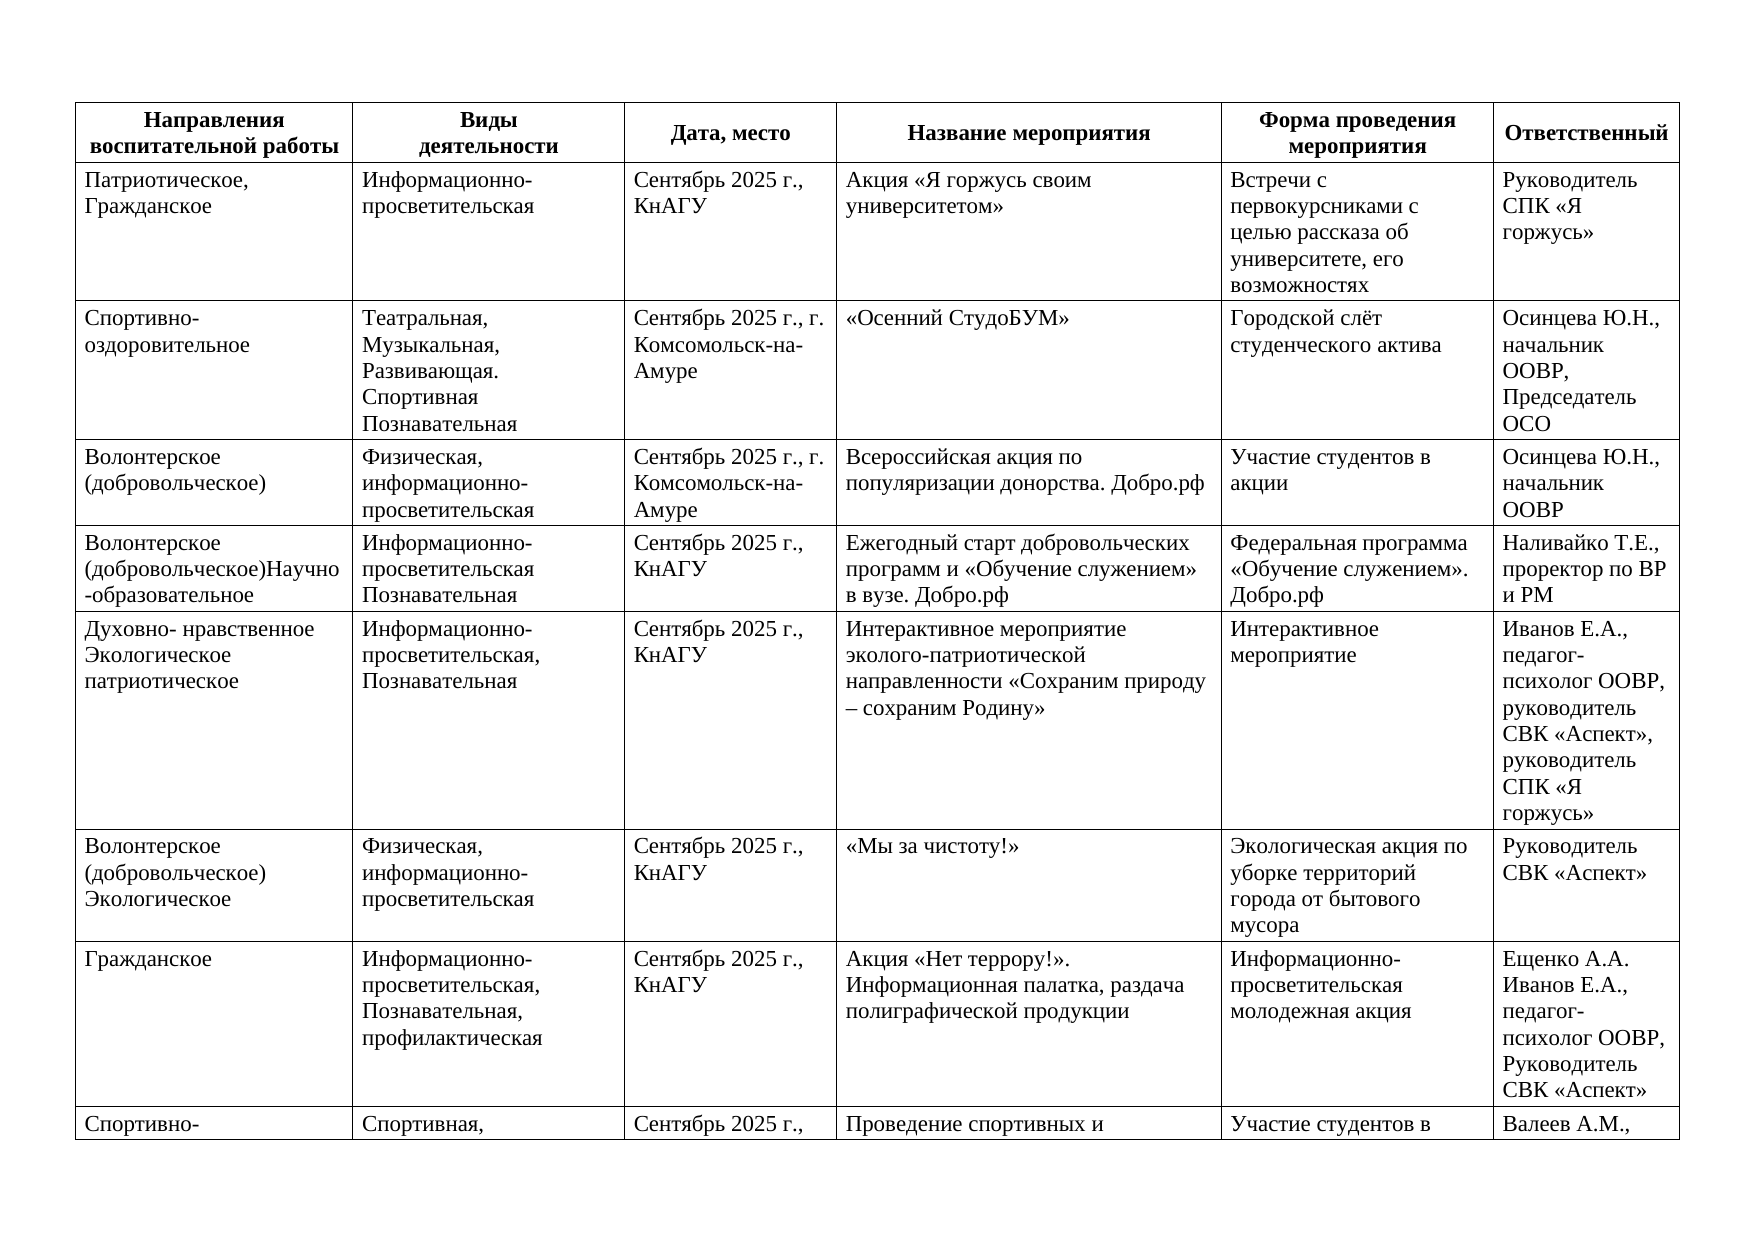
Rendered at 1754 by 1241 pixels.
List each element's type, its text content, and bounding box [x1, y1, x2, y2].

table_cell Спортивно-оздоровительное [76, 301, 352, 439]
table_cell Сентябрь 2025 г., КнАГУ [625, 526, 836, 611]
table_cell Руководитель СПК «Я горжусь» [1494, 163, 1679, 300]
table_header Форма проведения мероприятия [1222, 103, 1493, 162]
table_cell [625, 1107, 836, 1139]
table_cell Физическая, информационно- просветительская [353, 440, 624, 525]
table_header Виды деятельности [353, 103, 624, 162]
table_cell Гражданское [76, 942, 352, 1106]
table_cell Сентябрь 2025 г., г. Комсомольск-на-Амуре [625, 440, 836, 525]
table_cell Информационно- просветительская, Познавательная, профилактическая [353, 942, 624, 1106]
table_cell Ещенко А.А. Иванов Е.А., педагог-психолог ООВР, Руководитель СВК «Аспект» [1494, 942, 1679, 1106]
table_cell Ежегодный старт добровольческих программ и «Обучение служением» в вузе. Добро.рф [837, 526, 1221, 611]
table_cell Экологическая акция по уборке территорий города от бытового мусора [1222, 830, 1493, 941]
table_cell Сентябрь 2025 г., КнАГУ [625, 942, 836, 1106]
table_cell Информационно-просветительская Познавательная [353, 526, 624, 611]
table_cell Наливайко Т.Е., проректор по ВР и РМ [1494, 526, 1679, 611]
table_cell Информационно-просветительская молодежная акция [1222, 942, 1493, 1106]
table_cell Осинцева Ю.Н., начальник ООВР, Председатель ОСО [1494, 301, 1679, 439]
table_cell Руководитель СВК «Аспект» [1494, 830, 1679, 941]
table_cell Встречи с первокурсниками с целью рассказа об университете, его возможностях [1222, 163, 1493, 300]
table_header Название мероприятия [837, 103, 1221, 162]
table_cell Федеральная программа «Обучение служением». Добро.рф [1222, 526, 1493, 611]
table_cell Волонтерское (добровольческое) Экологическое [76, 830, 352, 941]
table_cell Интерактивное мероприятие [1222, 612, 1493, 828]
table_cell «Осенний СтудоБУМ» [837, 301, 1221, 439]
table_header Дата, место [625, 103, 836, 162]
table_header Ответственный [1494, 103, 1679, 162]
table_cell Акция «Нет террору!». Информационная палатка, раздача полиграфической продукции [837, 942, 1221, 1106]
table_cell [837, 1107, 1221, 1139]
table_cell Акция «Я горжусь своим университетом» [837, 163, 1221, 300]
table_cell Волонтерское (добровольческое)Научно-образовательное [76, 526, 352, 611]
table_cell Волонтерское (добровольческое) [76, 440, 352, 525]
table_cell Всероссийская акция по популяризации донорства. Добро.рф [837, 440, 1221, 525]
table_cell Информационно- просветительская [353, 163, 624, 300]
table_cell Сентябрь 2025 г., КнАГУ [625, 163, 836, 300]
table_cell Участие студентов в акции [1222, 440, 1493, 525]
table_cell Патриотическое, Гражданское [76, 163, 352, 300]
table_cell Театральная, Музыкальная, Развивающая. Спортивная Познавательная [353, 301, 624, 439]
table_cell Интерактивное мероприятие эколого-патриотической направленности «Сохраним природу – сохраним Родину» [837, 612, 1221, 828]
table_cell Осинцева Ю.Н., начальник ООВР [1494, 440, 1679, 525]
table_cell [1222, 1107, 1493, 1139]
table_cell Валеев А.М., зав.кафедрой ФВ [1494, 1107, 1679, 1139]
table_header Направления воспитательной работы [76, 103, 352, 162]
table_cell Иванов Е.А., педагог-психолог ООВР, руководитель СВК «Аспект», руководитель СПК «Я горжусь» [1494, 612, 1679, 828]
table_cell Сентябрь 2025 г., КнАГУ [625, 612, 836, 828]
table_cell Сентябрь 2025 г., г. Комсомольск-на-Амуре [625, 301, 836, 439]
table_cell Духовно- нравственное Экологическое патриотическое [76, 612, 352, 828]
table_cell Физическая, информационно- просветительская [353, 830, 624, 941]
table_cell Информационно- просветительская, Познавательная [353, 612, 624, 828]
table_cell Спортивно-оздоровительное [76, 1107, 352, 1139]
table_cell Сентябрь 2025 г., КнАГУ [625, 830, 836, 941]
table_cell «Мы за чистоту!» [837, 830, 1221, 941]
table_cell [353, 1107, 624, 1139]
table_cell Городской слёт студенческого актива [1222, 301, 1493, 439]
